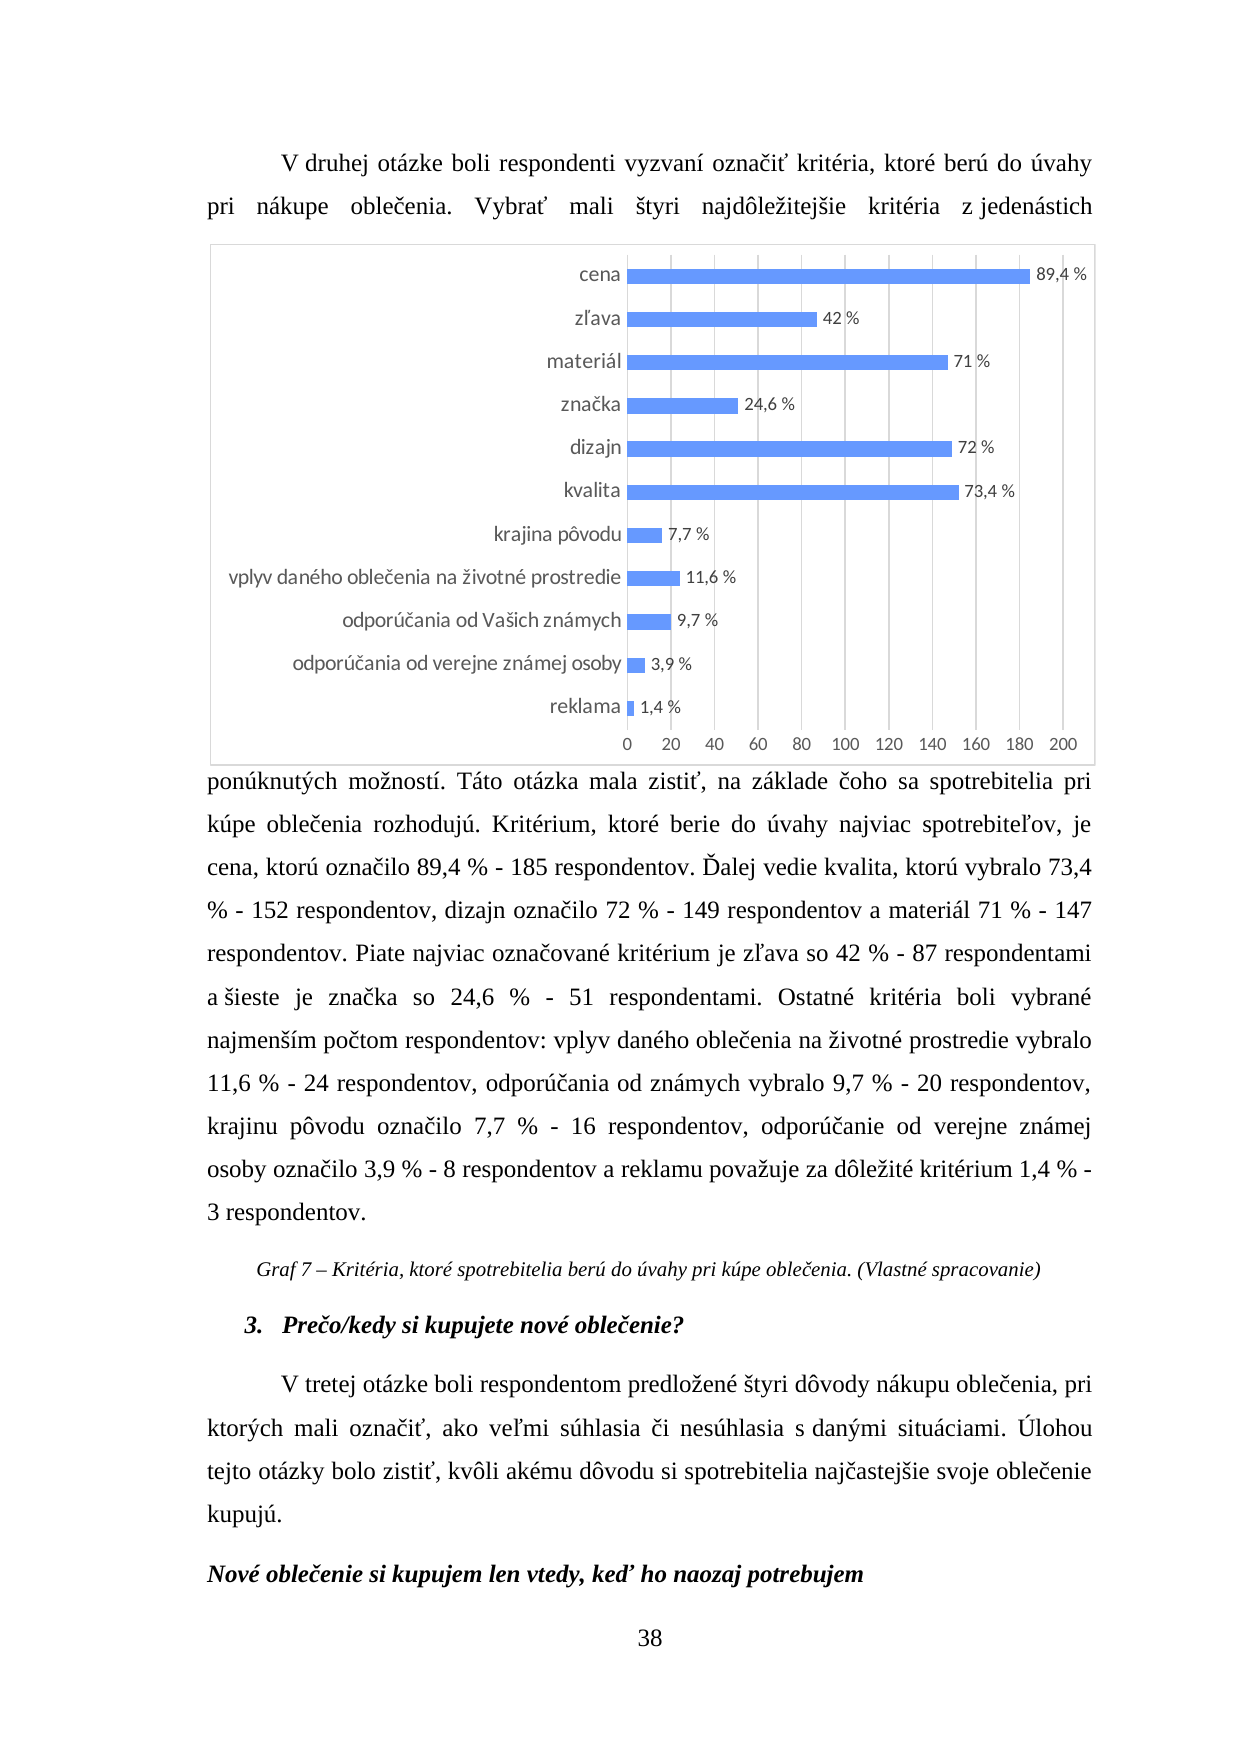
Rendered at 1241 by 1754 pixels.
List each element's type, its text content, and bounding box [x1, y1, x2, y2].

text V tretej otázke boli respondentom predložené štyri dôvody nákupu oblečenia, pri ktorých mali označiť, ako veľmi súhlasia či nesúhlasia s danými situáciami. Úlohou tejto otázky bolo zistiť, kvôli akému dôvodu si spotrebitelia najčastejšie svoje oblečenie kupujú. [207, 1369, 1092, 1528]
list Prečo/kedy si kupujete nové oblečenie? [244, 1310, 1092, 1338]
text Graf 7 – Kritéria, ktoré spotrebitelia berú do úvahy pri kúpe oblečenia. (Vlastné spracovanie) [207, 1257, 1092, 1281]
text V druhej otázke boli respondenti vyzvaní označiť kritéria, ktoré berú do úvahy pri nákupe oblečenia. Vybrať mali štyri najdôležitejšie kritéria z jedenástich ponúknutých možností. Táto otázka mala zistiť, na základe čoho sa spotrebitelia pri kúpe oblečenia rozhodujú. Kritérium, ktoré berie do úvahy najviac spotrebiteľov, je cena, ktorú označilo 89,4 % - 185 respondentov. Ďalej vedie kvalita, ktorú vybralo 73,4 % - 152 respondentov, dizajn označilo 72 % - 149 respondentov a materiál 71 % - 147 respondentov. Piate najviac označované kritérium je zľava so 42 % - 87 respondentami a šieste je značka so 24,6 % - 51 respondentami. Ostatné kritéria boli vybrané najmenším počtom respondentov: vplyv daného oblečenia na životné prostredie vybralo 11,6 % - 24 respondentov, odporúčania od známych vybralo 9,7 % - 20 respondentov, krajinu pôvodu označilo 7,7 % - 16 respondentov, odporúčanie od verejne známej osoby označilo 3,9 % - 8 respondentov a reklamu považuje za dôležité kritérium 1,4 % - 3 respondentov. [207, 148, 1092, 1226]
text Nové oblečenie si kupujem len vtedy, keď ho naozaj potrebujem [207, 1559, 1092, 1587]
